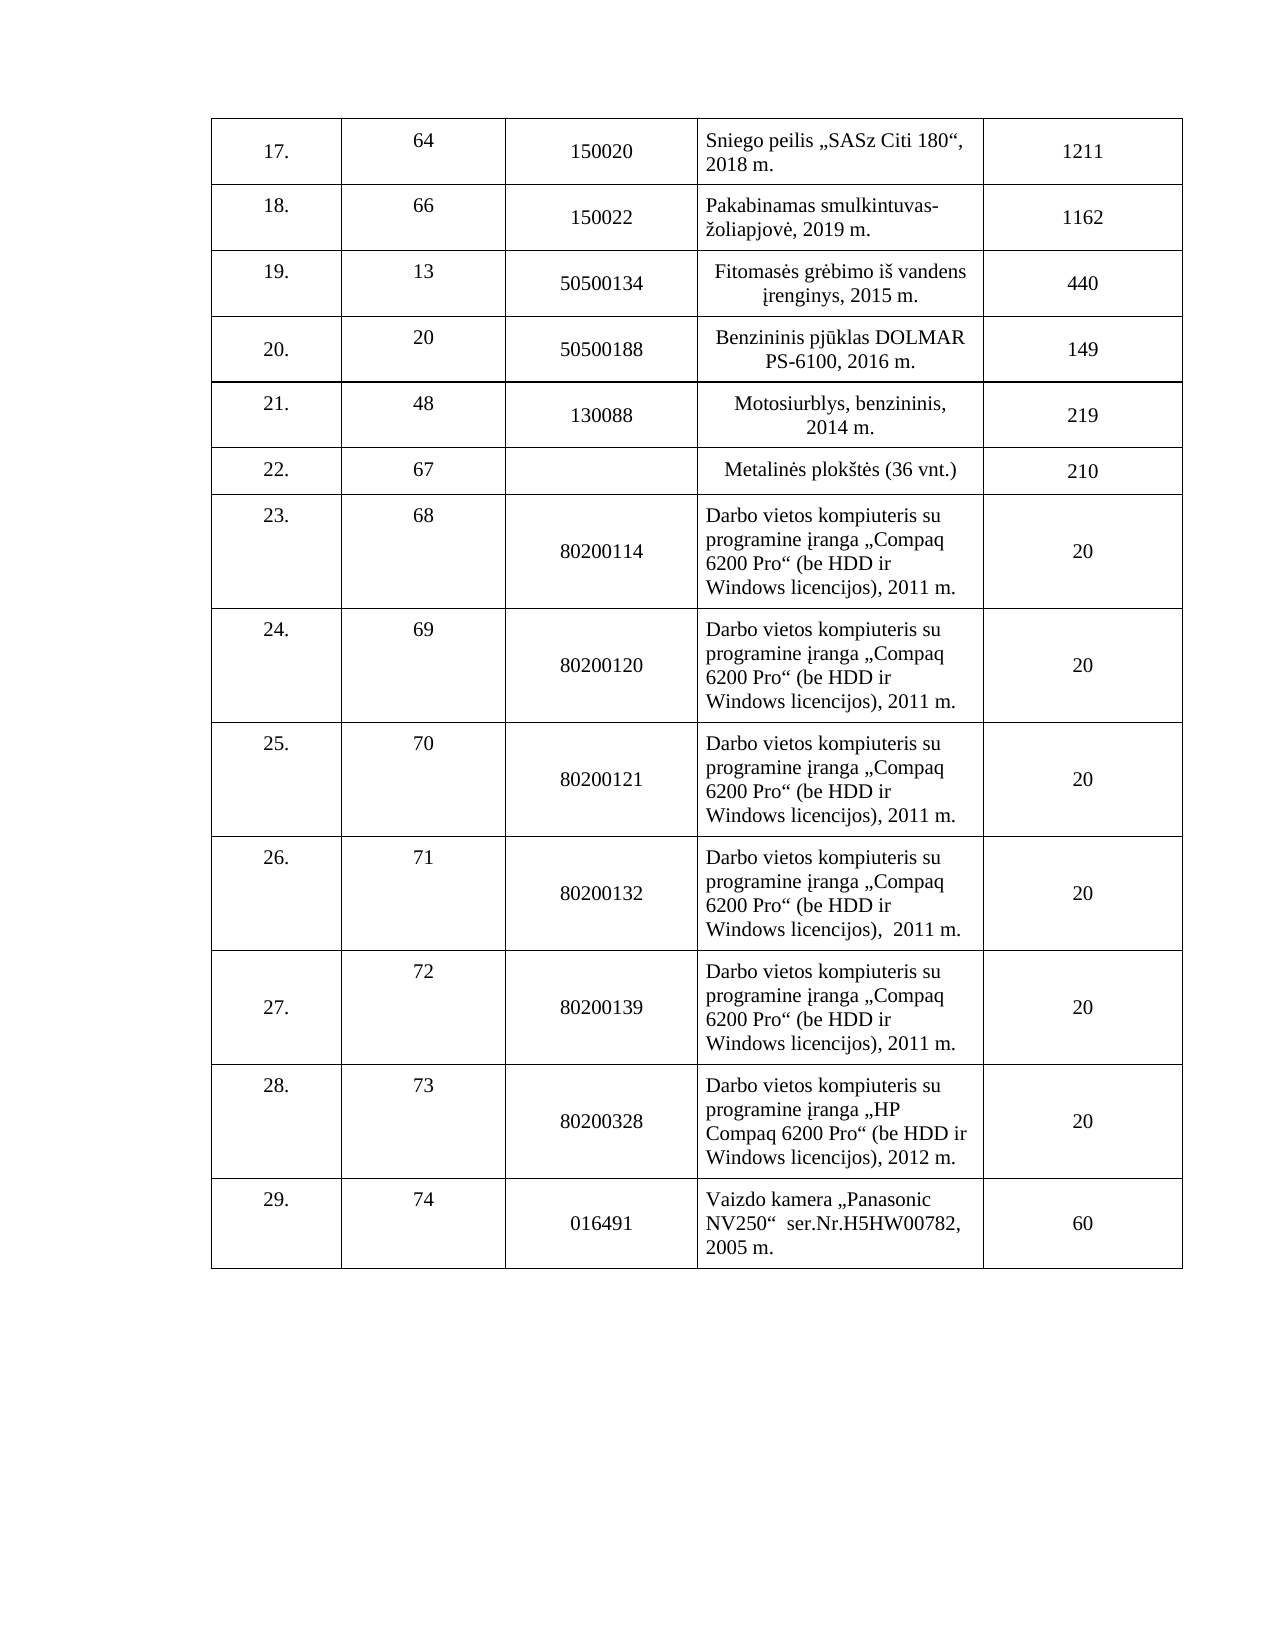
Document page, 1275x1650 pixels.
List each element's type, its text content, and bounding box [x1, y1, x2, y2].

table_cell 219 [984, 383, 1182, 447]
table_cell 80200139 [506, 951, 697, 1063]
table_cell 72 [342, 951, 505, 1063]
table_cell 80200114 [506, 495, 697, 608]
table_cell 80200328 [506, 1065, 697, 1177]
table_cell 66 [342, 185, 505, 250]
table_cell Darbo vietos kompiuteris su programine įranga „Compaq 6200 Pro“ (be HDD ir Windows licencijos), 2011 m. [698, 951, 983, 1063]
table_cell Darbo vietos kompiuteris su programine įranga „Compaq 6200 Pro“ (be HDD ir Windows licencijos), 2011 m. [698, 609, 983, 722]
table_cell 22. [212, 448, 341, 494]
table_cell 80200120 [506, 609, 697, 722]
table_cell 20 [984, 495, 1182, 608]
table_cell Fitomasės grėbimo iš vandens įrenginys, 2015 m. [698, 251, 983, 316]
table_cell 64 [342, 119, 505, 184]
table_cell Darbo vietos kompiuteris su programine įranga „Compaq 6200 Pro“ (be HDD ir Windows licencijos), 2011 m. [698, 837, 983, 949]
table_cell 20 [984, 1065, 1182, 1177]
table_cell 1162 [984, 185, 1182, 250]
table_cell 24. [212, 609, 341, 722]
table_cell 149 [984, 317, 1182, 381]
table_cell 70 [342, 723, 505, 836]
table_cell 20 [984, 837, 1182, 949]
table_cell 150020 [506, 119, 697, 184]
table_cell 67 [342, 448, 505, 494]
table_cell 13 [342, 251, 505, 316]
table_cell 69 [342, 609, 505, 722]
table_cell 20 [984, 951, 1182, 1063]
table_cell 50500134 [506, 251, 697, 316]
table_cell 28. [212, 1065, 341, 1177]
table_cell Pakabinamas smulkintuvas-žoliapjovė, 2019 m. [698, 185, 983, 250]
table_cell 23. [212, 495, 341, 608]
table_cell 210 [984, 448, 1182, 494]
table_cell Motosiurblys, benzininis, 2014 m. [698, 383, 983, 447]
table_cell 18. [212, 185, 341, 250]
table_cell 440 [984, 251, 1182, 316]
table_cell 25. [212, 723, 341, 836]
table_cell Benzininis pjūklas DOLMAR PS-6100, 2016 m. [698, 317, 983, 381]
table_cell Darbo vietos kompiuteris su programine įranga „Compaq 6200 Pro“ (be HDD ir Windows licencijos), 2011 m. [698, 495, 983, 608]
table_cell 68 [342, 495, 505, 608]
table_cell 016491 [506, 1179, 697, 1267]
table_cell 20. [212, 317, 341, 381]
table_cell Darbo vietos kompiuteris su programine įranga „Compaq 6200 Pro“ (be HDD ir Windows licencijos), 2011 m. [698, 723, 983, 836]
table_cell Darbo vietos kompiuteris su programine įranga „HP Compaq 6200 Pro“ (be HDD ir Windows licencijos), 2012 m. [698, 1065, 983, 1177]
table_cell [506, 448, 697, 494]
table_cell 21. [212, 383, 341, 447]
table_cell 50500188 [506, 317, 697, 381]
table_cell Sniego peilis „SASz Citi 180“, 2018 m. [698, 119, 983, 184]
table_cell 73 [342, 1065, 505, 1177]
table_cell 20 [984, 609, 1182, 722]
table_cell Vaizdo kamera „Panasonic NV250“ ser.Nr.H5HW00782, 2005 m. [698, 1179, 983, 1267]
table_cell 27. [212, 951, 341, 1063]
table_cell 48 [342, 383, 505, 447]
table_cell 71 [342, 837, 505, 949]
table_cell 80200121 [506, 723, 697, 836]
table_cell 74 [342, 1179, 505, 1267]
table_cell 20 [342, 317, 505, 381]
table_cell 19. [212, 251, 341, 316]
table_cell 150022 [506, 185, 697, 250]
table_cell 29. [212, 1179, 341, 1267]
table_cell 80200132 [506, 837, 697, 949]
table_cell 60 [984, 1179, 1182, 1267]
table_cell 20 [984, 723, 1182, 836]
table_cell 130088 [506, 383, 697, 447]
table_cell 17. [212, 119, 341, 184]
table_cell 26. [212, 837, 341, 949]
table_cell Metalinės plokštės (36 vnt.) [698, 448, 983, 494]
table_cell 1211 [984, 119, 1182, 184]
